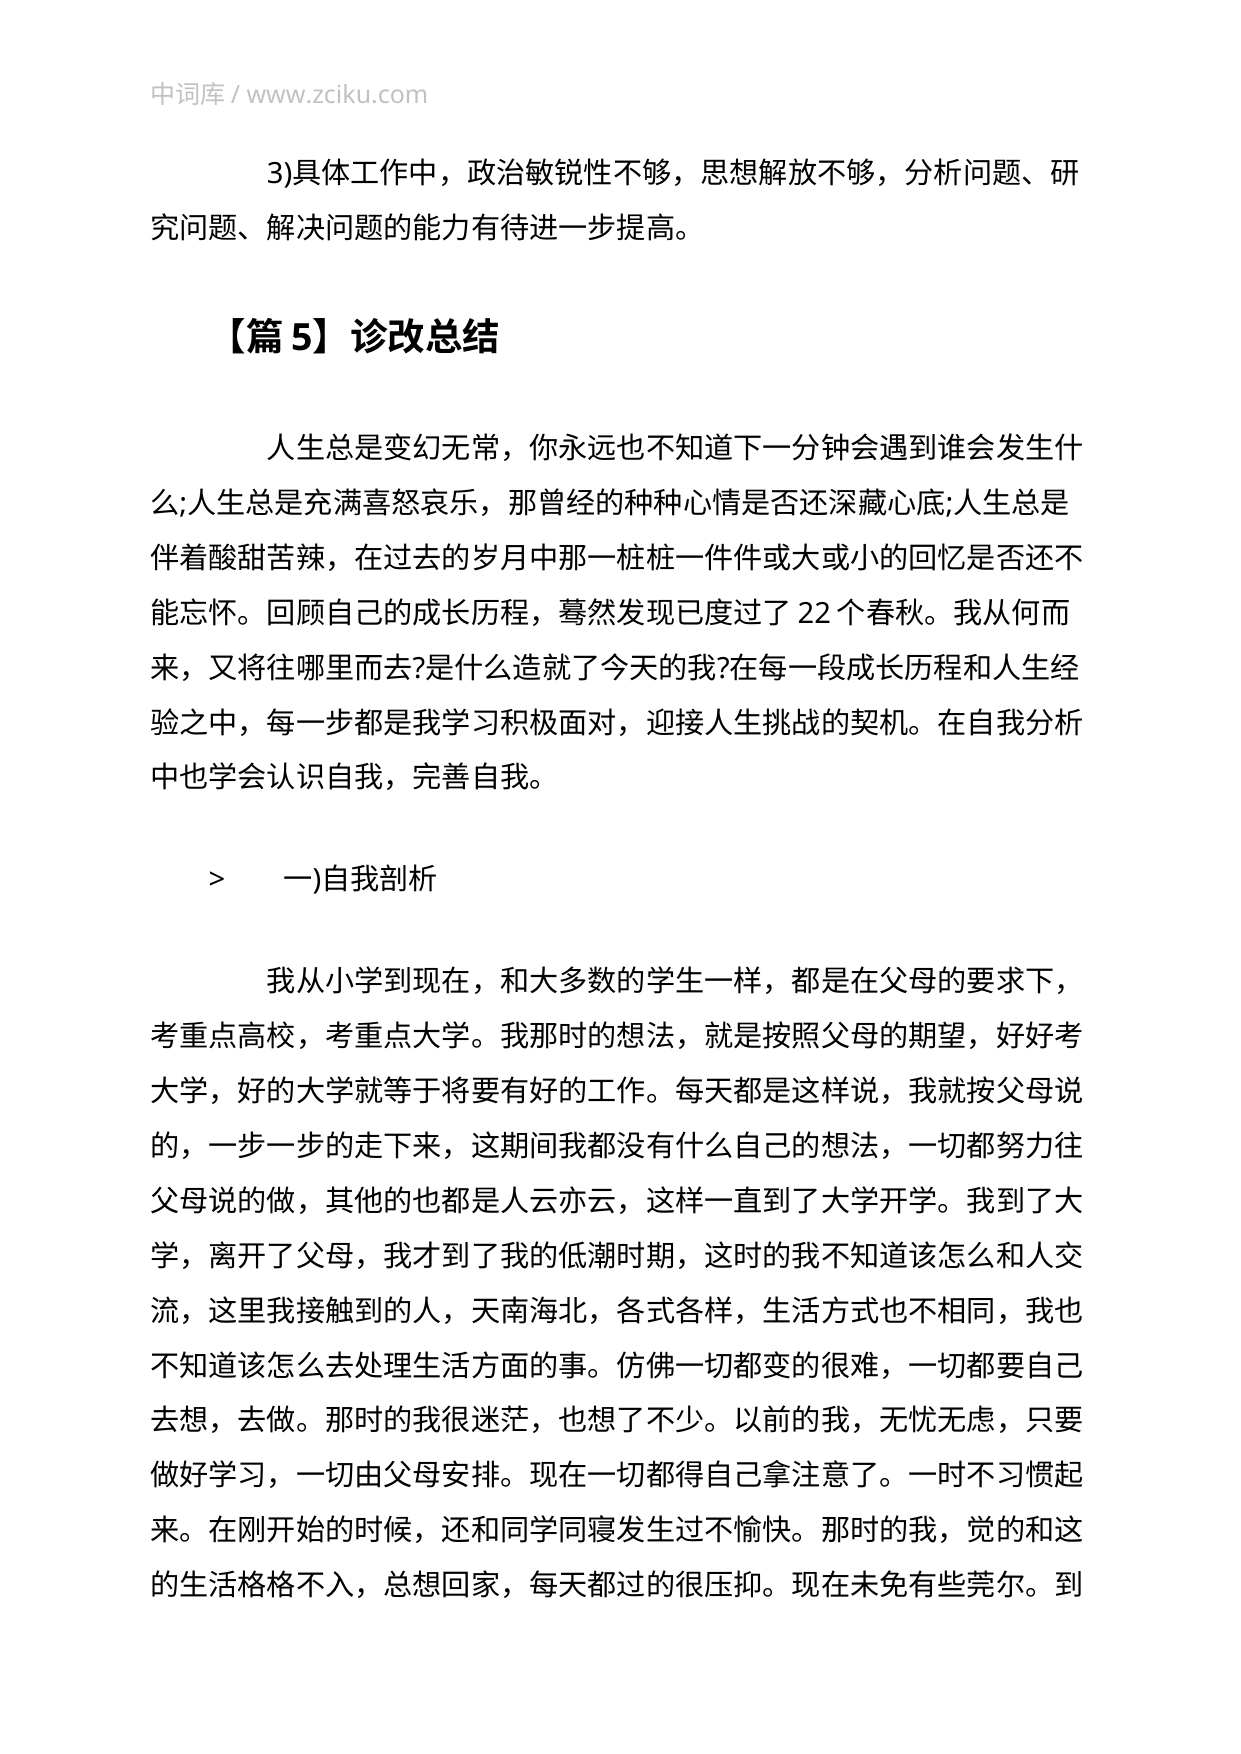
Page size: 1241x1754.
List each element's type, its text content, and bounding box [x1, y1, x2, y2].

text 3)具体工作中，政治敏锐性不够，思想解放不够，分析问题、研究问题、解决问题的能力有待进一步提高。 [150, 150, 1090, 247]
text 【篇5】诊改总结 [150, 307, 1090, 361]
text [150, 958, 1090, 1604]
text 人生总是变幻无常，你永远也不知道下一分钟会遇到谁会发生什么;人生总是充满喜怒哀乐，那曾经的种种心情是否还深藏心底;人生总是伴着酸甜苦辣，在过去的岁月中那一桩桩一件件或大或小的回忆是否还不能忘怀。回顾自己的成长历程，蓦然发现已度过了22个春秋。我从何而来，又将往哪里而去?是什么造就了今天的我?在每一段成长历程和人生经验之中，每一步都是我学习积极面对，迎接人生挑战的契机。在自我分析中也学会认识自我，完善自我。 [150, 424, 1090, 796]
text > 一)自我剖析 [150, 856, 1090, 898]
